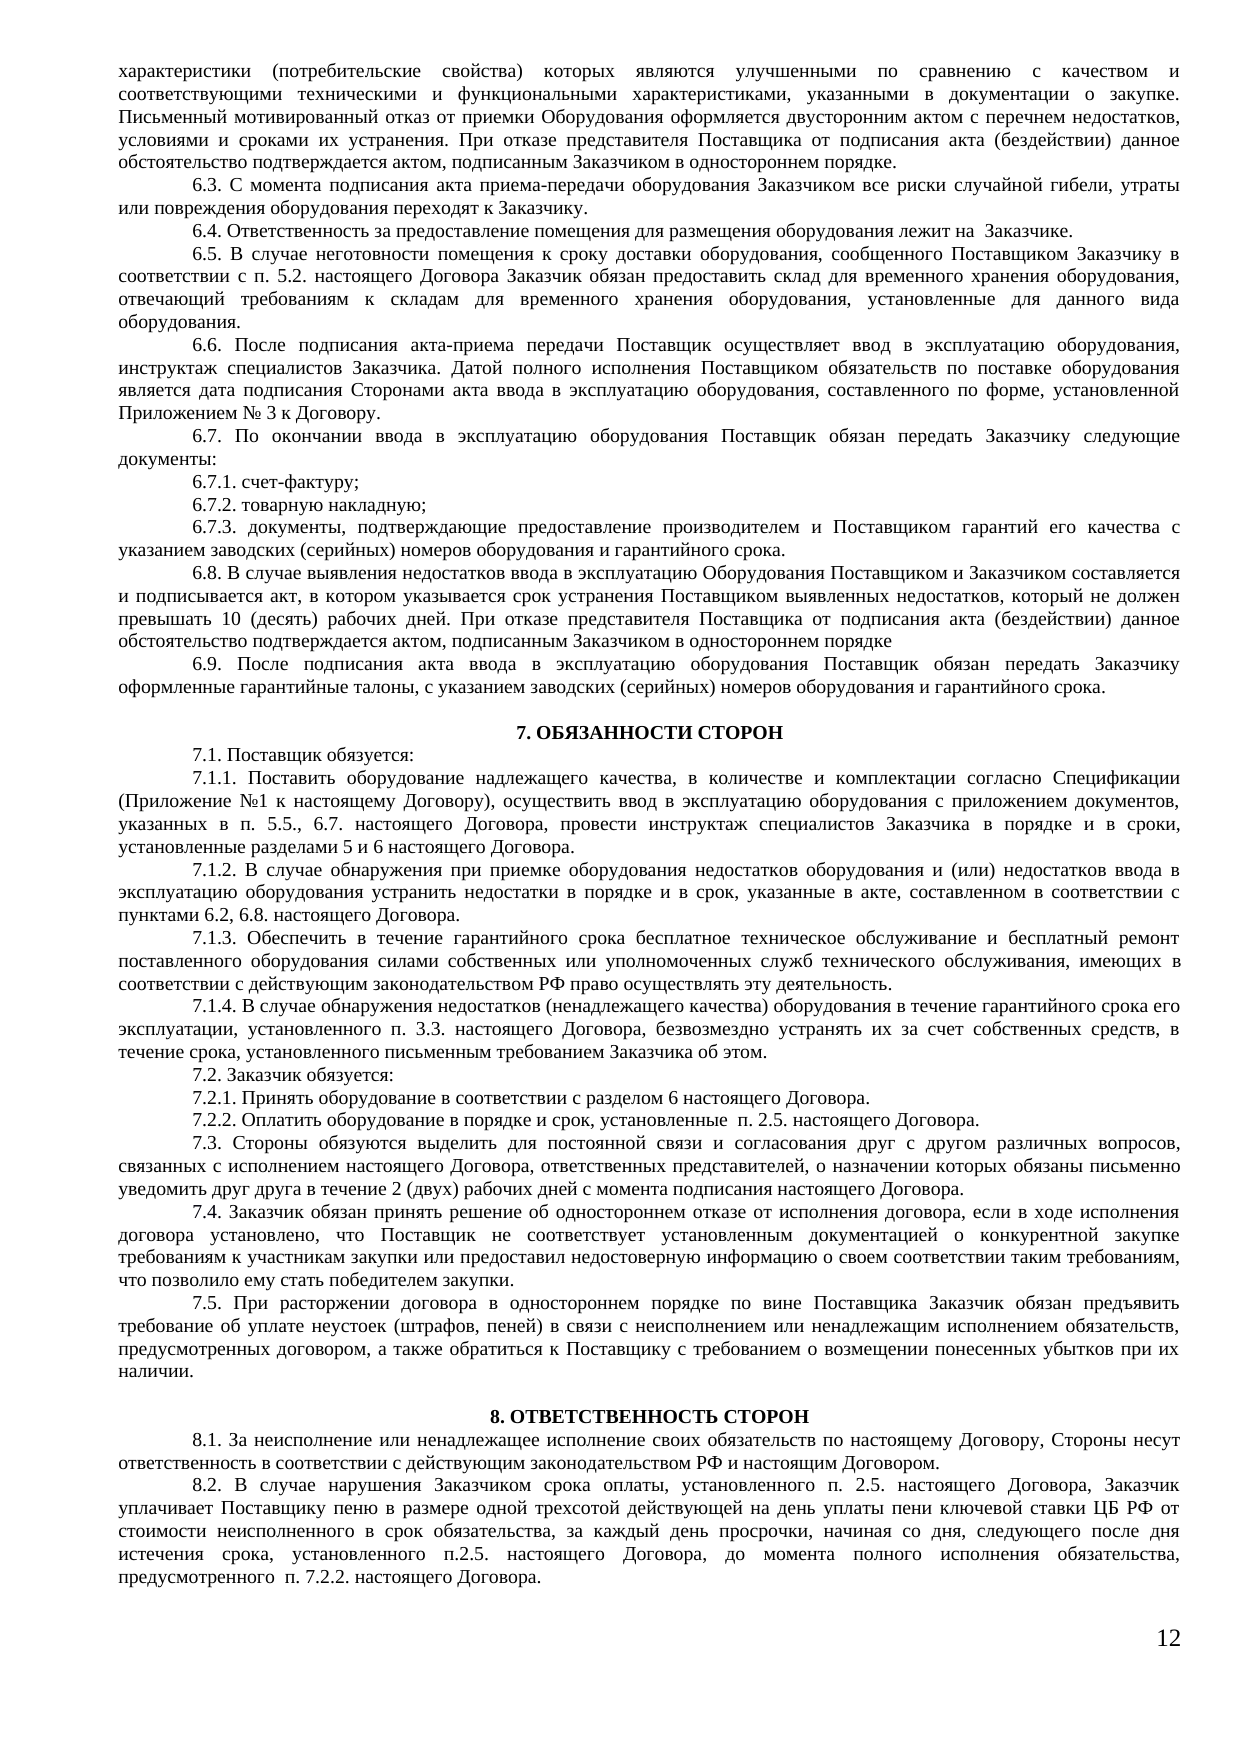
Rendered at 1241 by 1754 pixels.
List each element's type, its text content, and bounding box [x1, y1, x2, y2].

text 7.5. При расторжении договора в одностороннем порядке по вине Поставщика Заказчик обязан предъявить требование об уплате неустоек (штрафов, пеней) в связи с неисполнением или ненадлежащим исполнением обязательств, предусмотренных договором, а также обратиться к Поставщику с требованием о возмещении понесенных убытков при их наличии. [118, 1291, 1181, 1382]
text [118, 59, 1181, 173]
text 7.1.1. Поставить оборудование надлежащего качества, в количестве и комплектации согласно Спецификации (Приложение №1 к настоящему Договору), осуществить ввод в эксплуатацию оборудования с приложением документов, указанных в п. 5.5., 6.7. настоящего Договора, провести инструктаж специалистов Заказчика в порядке и в сроки, установленные разделами 5 и 6 настоящего Договора. [118, 766, 1181, 857]
text 8.1. За неисполнение или ненадлежащее исполнение своих обязательств по настоящему Договору, Стороны несут ответственность в соответствии с действующим законодательством РФ и настоящим Договором. [118, 1428, 1181, 1473]
text 7.2. Заказчик обязуется: [118, 1063, 1181, 1086]
text 6.9. После подписания акта ввода в эксплуатацию оборудования Поставщик обязан передать Заказчику оформленные гарантийные талоны, с указанием заводских (серийных) номеров оборудования и гарантийного срока. [118, 652, 1181, 698]
text 7.1.2. В случае обнаружения при приемке оборудования недостатков оборудования и (или) недостатков ввода в эксплуатацию оборудования устранить недостатки в порядке и в срок, указанные в акте, составленном в соответствии с пунктами 6.2, 6.8. настоящего Договора. [118, 857, 1181, 926]
text 7.3. Стороны обязуются выделить для постоянной связи и согласования друг с другом различных вопросов, связанных с исполнением настоящего Договора, ответственных представителей, о назначении которых обязаны письменно уведомить друг друга в течение 2 (двух) рабочих дней с момента подписания настоящего Договора. [118, 1131, 1182, 1200]
text 8.2. В случае нарушения Заказчиком срока оплаты, установленного п. 2.5. настоящего Договора, Заказчик уплачивает Поставщику пеню в размере одной трехсотой действующей на день уплаты пени ключевой ставки ЦБ РФ от стоимости неисполненного в срок обязательства, за каждый день просрочки, начиная со дня, следующего после дня истечения срока, установленного п.2.5. настоящего Договора, до момента полного исполнения обязательства, предусмотренного п. 7.2.2. настоящего Договора. [118, 1473, 1181, 1587]
text 6.7.1. счет-фактуру; [118, 470, 1181, 492]
text 7.2.2. Оплатить оборудование в порядке и срок, установленные п. 2.5. настоящего Договора. [118, 1108, 1181, 1131]
text 6.3. С момента подписания акта приема-передачи оборудования Заказчиком все риски случайной гибели, утраты или повреждения оборудования переходят к Заказчику. [118, 173, 1181, 219]
text 8. ОТВЕТСТВЕННОСТЬ СТОРОН [118, 1405, 1181, 1428]
text 6.5. В случае неготовности помещения к сроку доставки оборудования, сообщенного Поставщиком Заказчику в соответствии с п. 5.2. настоящего Договора Заказчик обязан предоставить склад для временного хранения оборудования, отвечающий требованиям к складам для временного хранения оборудования, установленные для данного вида оборудования. [118, 242, 1181, 333]
text 7.1. Поставщик обязуется: [118, 743, 1181, 766]
text 6.6. После подписания акта-приема передачи Поставщик осуществляет ввод в эксплуатацию оборудования, инструктаж специалистов Заказчика. Датой полного исполнения Поставщиком обязательств по поставке оборудования является дата подписания Сторонами акта ввода в эксплуатацию оборудования, составленного по форме, установленной Приложением № 3 к Договору. [118, 333, 1181, 424]
text 7.1.4. В случае обнаружения недостатков (ненадлежащего качества) оборудования в течение гарантийного срока его эксплуатации, установленного п. 3.3. настоящего Договора, безвозмездно устранять их за счет собственных средств, в течение срока, установленного письменным требованием Заказчика об этом. [118, 994, 1181, 1063]
text 7.4. Заказчик обязан принять решение об одностороннем отказе от исполнения договора, если в ходе исполнения договора установлено, что Поставщик не соответствует установленным документацией о конкурентной закупке требованиям к участникам закупки или предоставил недостоверную информацию о своем соответствии таким требованиям, что позволило ему стать победителем закупки. [118, 1200, 1181, 1291]
text 6.8. В случае выявления недостатков ввода в эксплуатацию Оборудования Поставщиком и Заказчиком составляется и подписывается акт, в котором указывается срок устранения Поставщиком выявленных недостатков, который не должен превышать 10 (десять) рабочих дней. При отказе представителя Поставщика от подписания акта (бездействии) данное обстоятельство подтверждается актом, подписанным Заказчиком в одностороннем порядке [118, 561, 1181, 652]
text 6.7. По окончании ввода в эксплуатацию оборудования Поставщик обязан передать Заказчику следующие документы: [118, 424, 1181, 470]
text 6.4. Ответственность за предоставление помещения для размещения оборудования лежит на Заказчике. [118, 219, 1181, 242]
text 7. ОБЯЗАННОСТИ СТОРОН [118, 721, 1181, 743]
text 7.2.1. Принять оборудование в соответствии с разделом 6 настоящего Договора. [118, 1086, 1181, 1108]
text 6.7.2. товарную накладную; [118, 492, 1181, 515]
text 7.1.3. Обеспечить в течение гарантийного срока бесплатное техническое обслуживание и бесплатный ремонт поставленного оборудования силами собственных или уполномоченных служб технического обслуживания, имеющих в соответствии с действующим законодательством РФ право осуществлять эту деятельность. [118, 926, 1181, 994]
text 6.7.3. документы, подтверждающие предоставление производителем и Поставщиком гарантий его качества с указанием заводских (серийных) номеров оборудования и гарантийного срока. [118, 515, 1181, 561]
